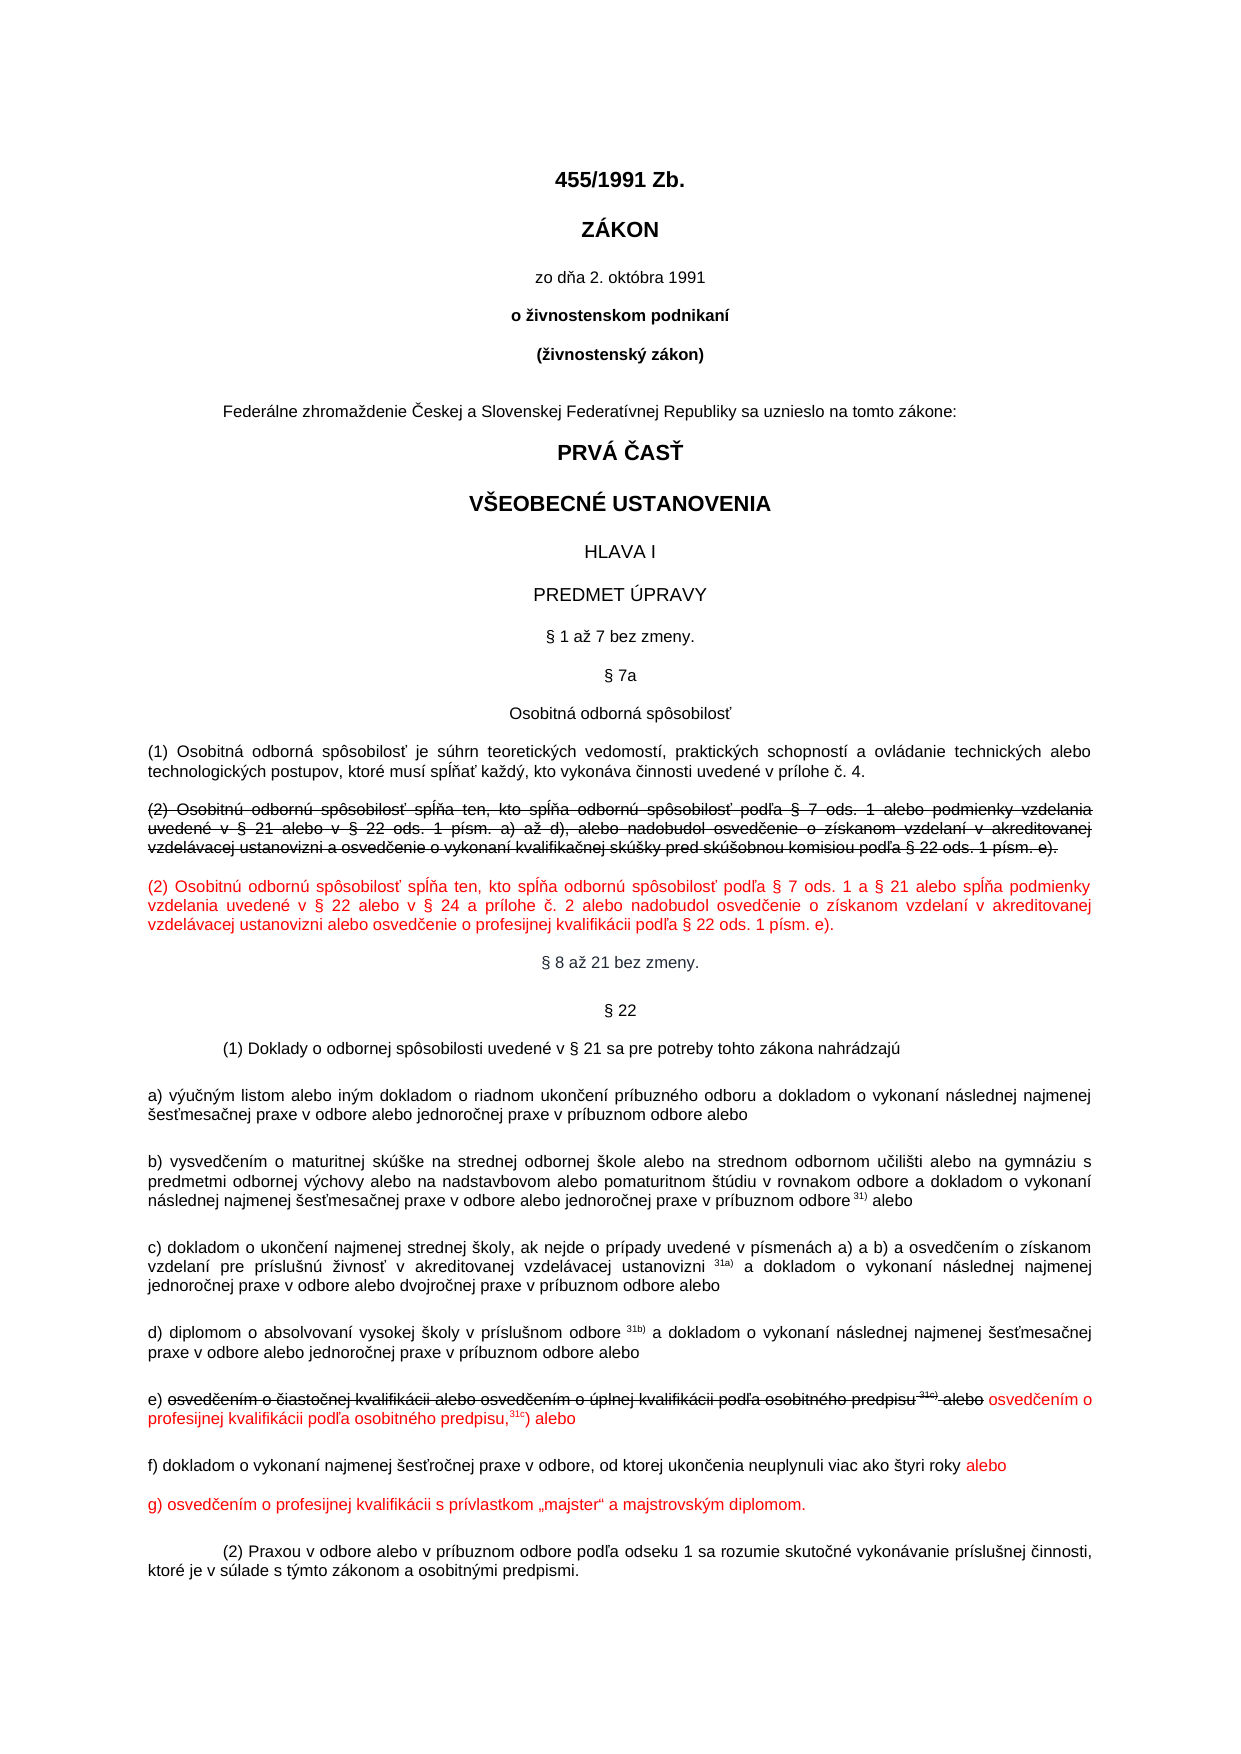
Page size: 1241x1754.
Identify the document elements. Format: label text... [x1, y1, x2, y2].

text o živnostenskom podnikaní [148, 306, 1092, 325]
text 455/1991 Zb. [148, 167, 1092, 192]
text (2) Praxou v odbore alebo v príbuznom odbore podľa odseku 1 sa rozumie skutočné vykonávanie príslušnej činnosti, ktoré je v súlade s týmto zákonom a osobitnými predpismi. [148, 1541, 1092, 1580]
text d) diplomom o absolvovaní vysokej školy v príslušnom odbore 31b) a dokladom o vykonaní následnej najmenej šesťmesačnej praxe v odbore alebo jednoročnej praxe v príbuznom odbore alebo [148, 1323, 1092, 1362]
text PREDMET ÚPRAVY [148, 584, 1092, 606]
text ZÁKON [148, 217, 1092, 242]
text a) výučným listom alebo iným dokladom o riadnom ukončení príbuzného odboru a dokladom o vykonaní následnej najmenej šesťmesačnej praxe v odbore alebo jednoročnej praxe v príbuznom odbore alebo [148, 1086, 1092, 1124]
text (1) Doklady o odbornej spôsobilosti uvedené v § 21 sa pre potreby tohto zákona nahrádzajú [148, 1039, 1092, 1058]
text (2) Osobitnú odbornú spôsobilosť spĺňa ten, kto spĺňa odbornú spôsobilosť podľa § 7 ods. 1 alebo podmienky vzdelania uvedené v § 21 alebo v § 22 ods. 1 písm. a) až d), alebo nadobudol osvedčenie o získanom vzdelaní v akreditovanej vzdelávacej ustanovizni a osvedčenie o vykonaní kvalifikačnej skúšky pred skúšobnou komisiou podľa § 22 ods. 1 písm. e). [148, 830, 1092, 857]
text f) dokladom o vykonaní najmenej šesťročnej praxe v odbore, od ktorej ukončenia neuplynuli viac ako štyri roky alebo [148, 1456, 1092, 1475]
text Federálne zhromaždenie Českej a Slovenskej Federatívnej Republiky sa uznieslo na tomto zákone: [148, 402, 1092, 421]
text (živnostenský zákon) [148, 344, 1092, 363]
text PRVÁ ČASŤ [148, 440, 1092, 465]
text b) vysvedčením o maturitnej skúške na strednej odbornej škole alebo na strednom odbornom učilišti alebo na gymnáziu s predmetmi odbornej výchovy alebo na nadstavbovom alebo pomaturitnom štúdiu v rovnakom odbore a dokladom o vykonaní následnej najmenej šesťmesačnej praxe v odbore alebo jednoročnej praxe v príbuznom odbore 31) alebo [148, 1152, 1092, 1210]
text c) dokladom o ukončení najmenej strednej školy, ak nejde o prípady uvedené v písmenách a) a b) a osvedčením o získanom vzdelaní pre príslušnú živnosť v akreditovanej vzdelávacej ustanovizni 31a) a dokladom o vykonaní následnej najmenej jednoročnej praxe v odbore alebo dvojročnej praxe v príbuznom odbore alebo [148, 1238, 1092, 1295]
text e) osvedčením o čiastočnej kvalifikácii alebo osvedčením o úplnej kvalifikácii podľa osobitného predpisu 31c) alebo osvedčením o profesijnej kvalifikácii podľa osobitného predpisu,31c) alebo [148, 1389, 1092, 1428]
text (2) Osobitnú odbornú spôsobilosť spĺňa ten, kto spĺňa odbornú spôsobilosť podľa § 7 ods. 1 a § 21 alebo spĺňa podmienky vzdelania uvedené v § 22 alebo v § 24 a prílohe č. 2 alebo nadobudol osvedčenie o získanom vzdelaní v akreditovanej vzdelávacej ustanovizni alebo osvedčenie o profesijnej kvalifikácii podľa § 22 ods. 1 písm. e). [148, 876, 1092, 934]
text § 22 [148, 1000, 1092, 1019]
text § 8 až 21 bez zmeny. [148, 953, 1092, 972]
text VŠEOBECNÉ USTANOVENIA [148, 491, 1092, 516]
text HLAVA I [148, 541, 1092, 563]
text Osobitná odborná spôsobilosť [148, 704, 1092, 723]
text § 1 až 7 bez zmeny. [148, 627, 1092, 646]
text g) osvedčením o profesijnej kvalifikácii s prívlastkom „majster“ a majstrovským diplomom. [148, 1494, 1092, 1513]
text zo dňa 2. októbra 1991 [148, 268, 1092, 287]
text § 7a [148, 666, 1092, 685]
text (1) Osobitná odborná spôsobilosť je súhrn teoretických vedomostí, praktických schopností a ovládanie technických alebo technologických postupov, ktoré musí spĺňať každý, kto vykonáva činnosti uvedené v prílohe č. 4. [148, 742, 1092, 781]
